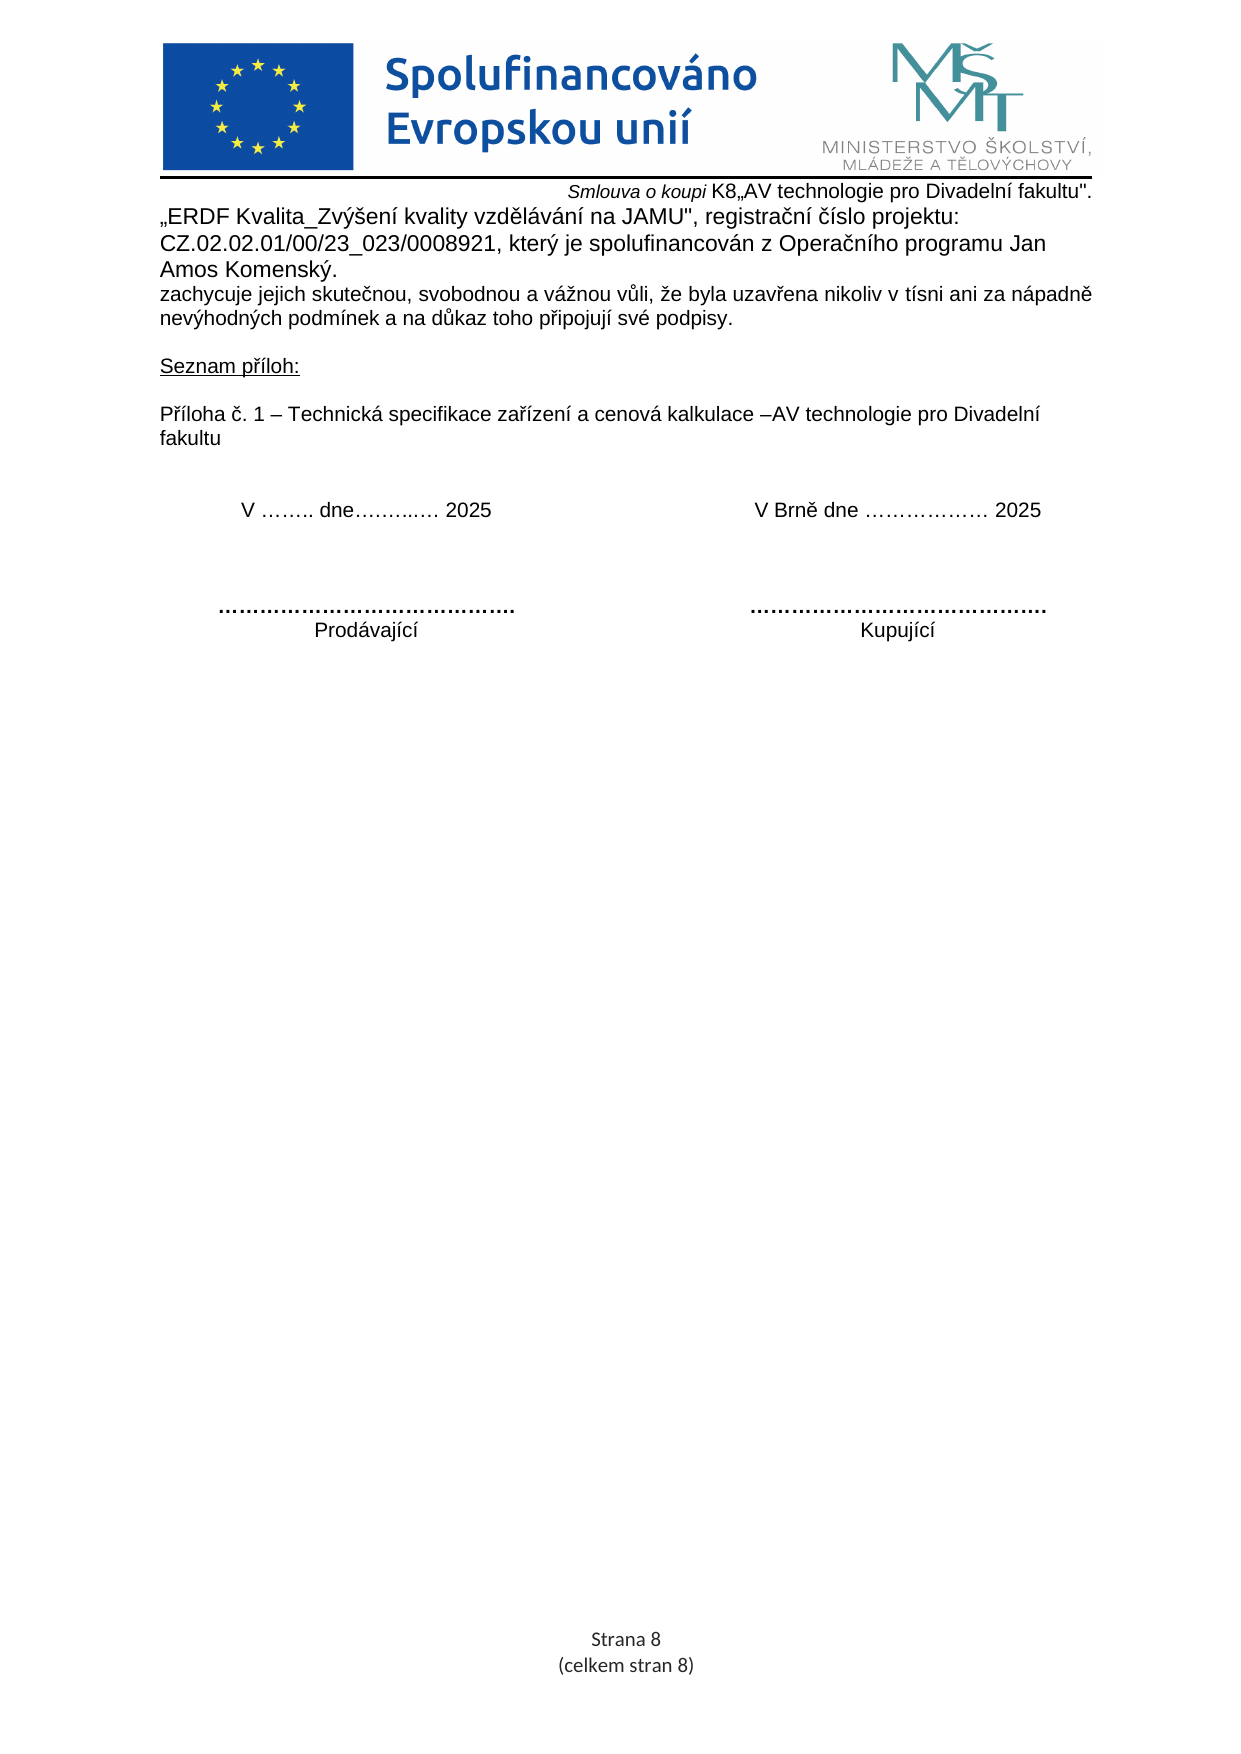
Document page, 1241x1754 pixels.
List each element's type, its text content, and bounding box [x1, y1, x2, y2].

text Příloha č. 1 – Technická specifikace zařízení a cenová kalkulace –AV technologie pro Divadelní fakultu [159, 402, 1092, 450]
text ……………………………………. ……………………………………. [159, 594, 1092, 618]
text Prodávající Kupující [159, 618, 1092, 642]
text V …….. dne….…...… 2025 V Brně dne ……………… 2025 [159, 498, 1092, 522]
picture [159, 39, 1104, 174]
text Seznam příloh: [159, 354, 1092, 378]
